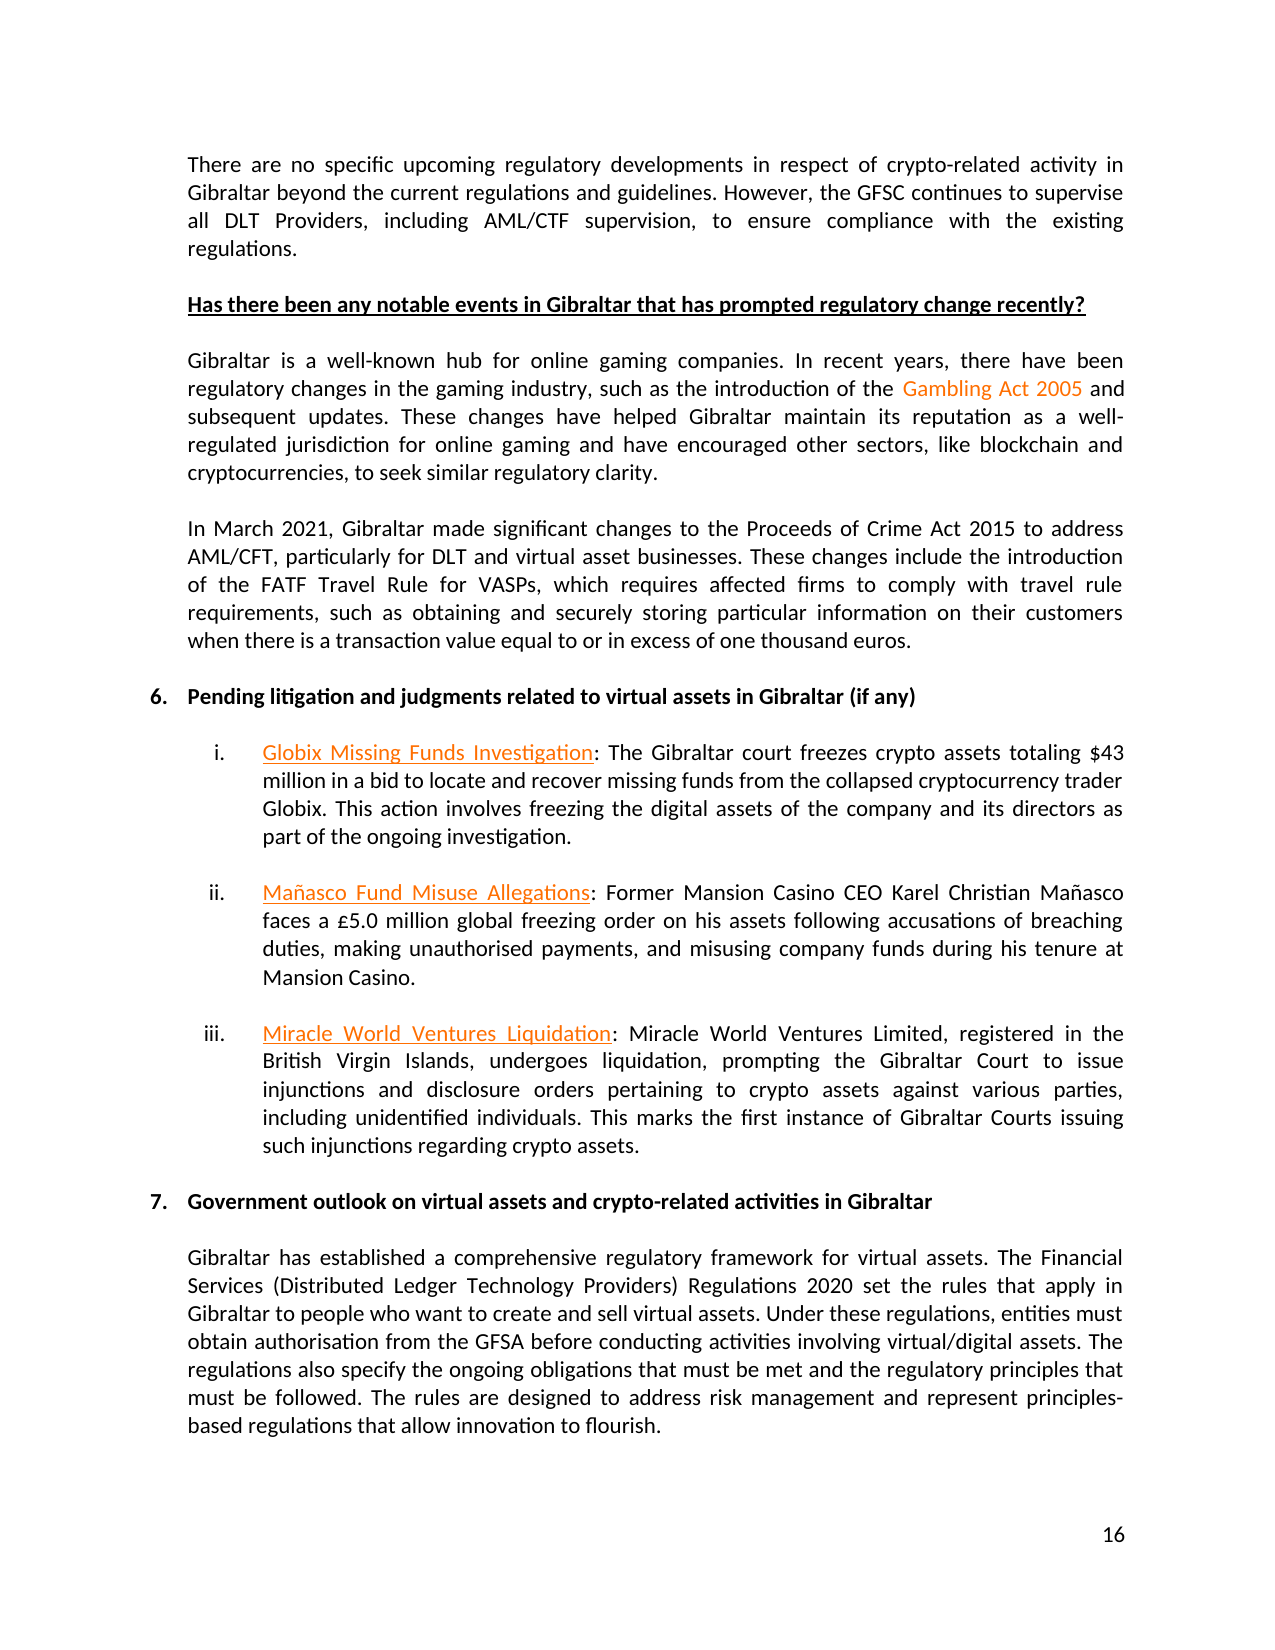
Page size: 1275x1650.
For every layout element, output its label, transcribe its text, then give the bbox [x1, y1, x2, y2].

list Globix Missing Funds Investigation: The Gibraltar court freezes crypto assets totaling $43 million in a bid to locate and recover missing funds from the collapsed cryptocurrency trader Globix. This action involves freezing the digital assets of the company and its directors as part of the ongoing investigation. [225, 738, 1125, 851]
text There are no specific upcoming regulatory developments in respect of crypto-related activity in Gibraltar beyond the current regulations and guidelines. However, the GFSC continues to supervise all DLT Providers, including AML/CTF supervision, to ensure compliance with the existing regulations. [187, 150, 1125, 262]
subtitle Government outlook on virtual assets and crypto-related activities in Gibraltar [150, 1187, 1125, 1215]
list Mañasco Fund Misuse Allegations: Former Mansion Casino CEO Karel Christian Mañasco faces a £5.0 million global freezing order on his assets following accusations of breaching duties, making unauthorised payments, and misusing company funds during his tenure at Mansion Casino. [225, 878, 1125, 991]
subtitle Pending litigation and judgments related to virtual assets in Gibraltar (if any) [150, 682, 1125, 710]
list Gibraltar has established a comprehensive regulatory framework for virtual assets. The Financial Services (Distributed Ledger Technology Providers) Regulations 2020 set the rules that apply in Gibraltar to people who want to create and sell virtual assets. Under these regulations, entities must obtain authorisation from the GFSA before conducting activities involving virtual/digital assets. The regulations also specify the ongoing obligations that must be met and the regulatory principles that must be followed. The rules are designed to address risk management and represent principles-based regulations that allow innovation to flourish. [187, 1243, 1125, 1439]
list Miracle World Ventures Liquidation: Miracle World Ventures Limited, registered in the British Virgin Islands, undergoes liquidation, prompting the Gibraltar Court to issue injunctions and disclosure orders pertaining to crypto assets against various parties, including unidentified individuals. This marks the first instance of Gibraltar Courts issuing such injunctions regarding crypto assets. [225, 1019, 1125, 1159]
subtitle Has there been any notable events in Gibraltar that has prompted regulatory change recently? [187, 290, 1125, 318]
text In March 2021, Gibraltar made significant changes to the Proceeds of Crime Act 2015 to address AML/CFT, particularly for DLT and virtual asset businesses. These changes include the introduction of the FATF Travel Rule for VASPs, which requires affected firms to comply with travel rule requirements, such as obtaining and securely storing particular information on their customers when there is a transaction value equal to or in excess of one thousand euros. [187, 514, 1125, 654]
text Gibraltar is a well-known hub for online gaming companies. In recent years, there have been regulatory changes in the gaming industry, such as the introduction of the Gambling Act 2005 and subsequent updates. These changes have helped Gibraltar maintain its reputation as a well-regulated jurisdiction for online gaming and have encouraged other sectors, like blockchain and cryptocurrencies, to seek similar regulatory clarity. [187, 346, 1125, 486]
